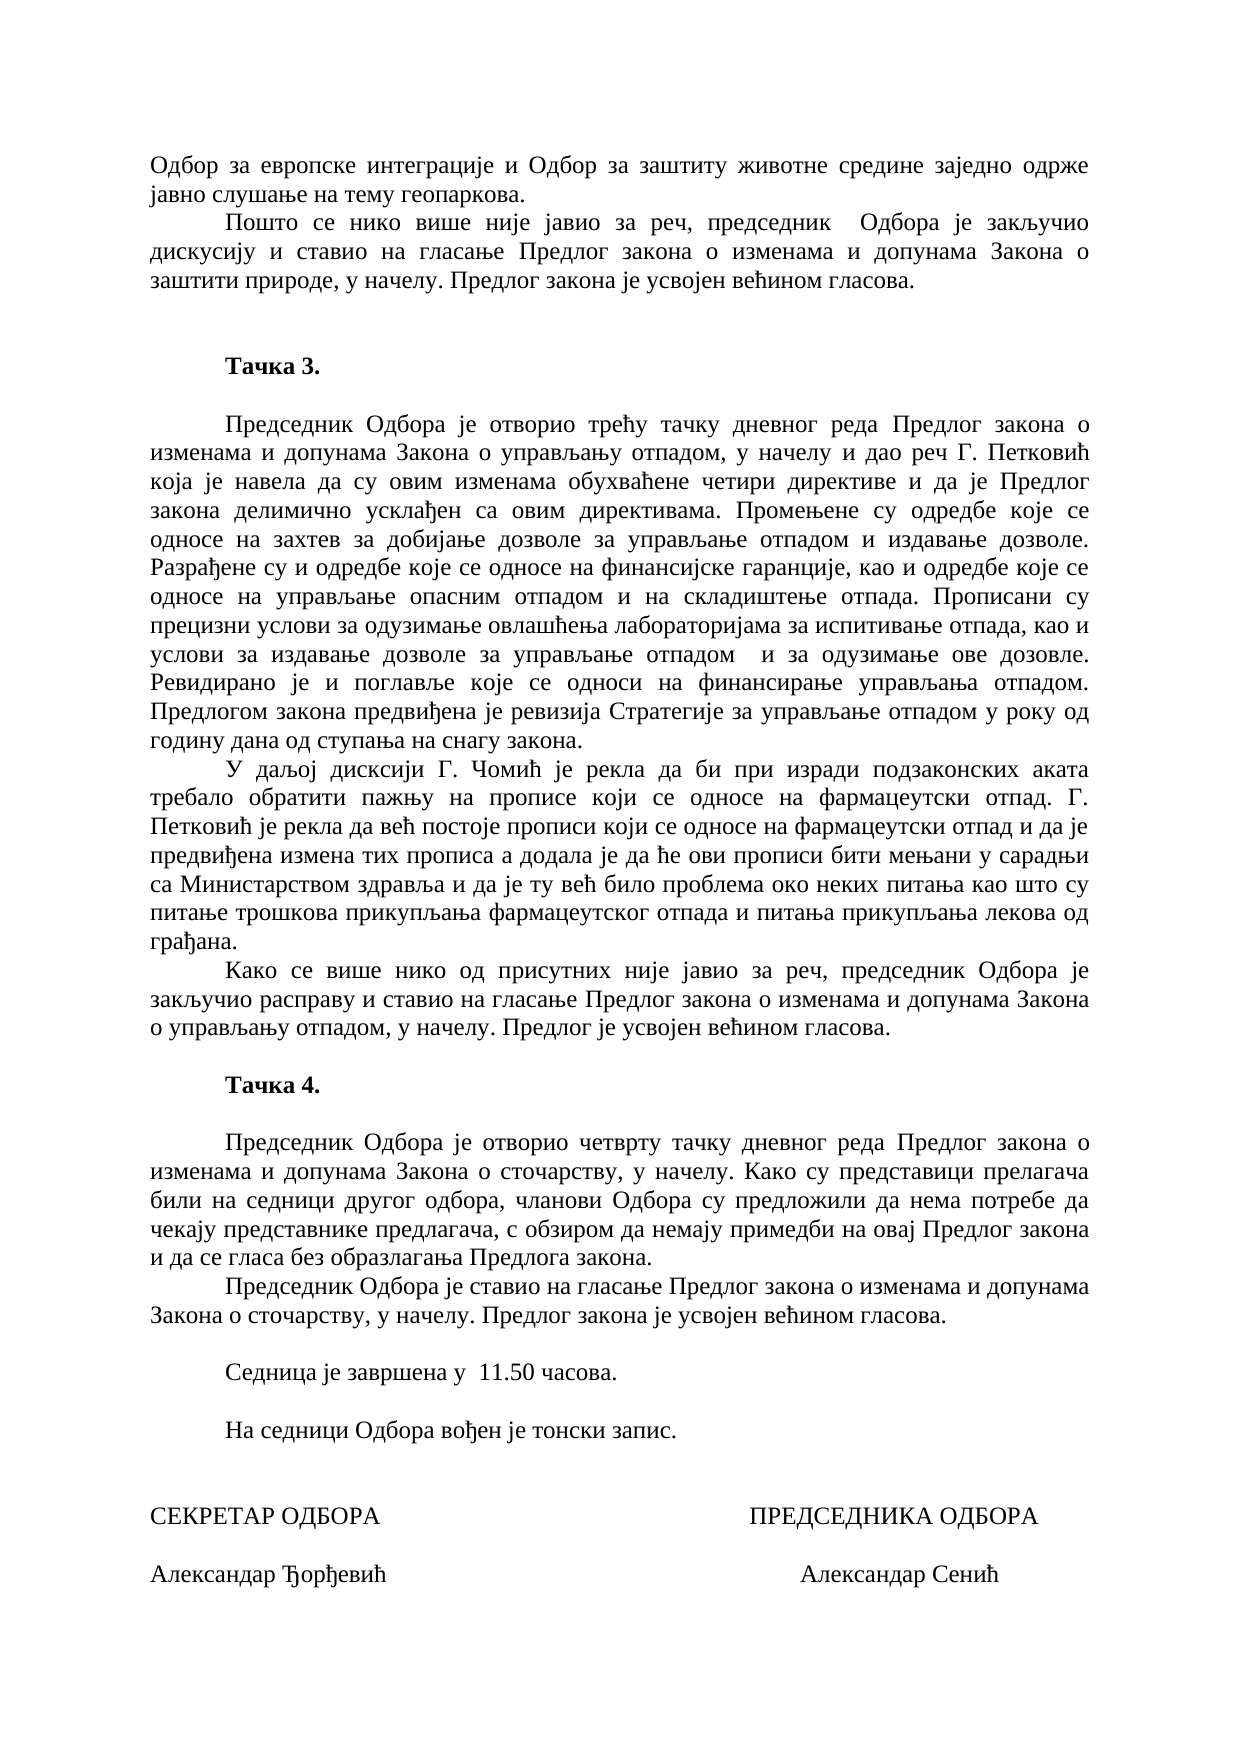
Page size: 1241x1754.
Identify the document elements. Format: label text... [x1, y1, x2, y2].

text Председник Одбора је отворио четврту тачку дневног реда Предлог закона о изменама и допунама Закона о сточарству, у начелу. Како су представици прелагача били на седници другог одбора, чланови Одбора су предложили да нема потребе да чекају представнике предлагача, с обзиром да немају примедби на овај Предлог закона и да се гласа без образлагања Предлога закона. [150, 1127, 1090, 1271]
text Тачка 4. [150, 1070, 1090, 1099]
text Председник Одбора је отворио трећу тачку дневног реда Предлог закона о изменама и допунама Закона о управљању отпадом, у начелу и дао реч Г. Петковић која је навела да су овим изменама обухваћене четири директиве и да је Предлог закона делимично усклађен са овим директивама. Промењене су одредбе које се односе на захтев за добијање дозволе за управљање отпадом и издавање дозволе. Разрађене су и одредбе које се односе на финансијске гаранције, као и одредбе које се односе на управљање опасним отпадом и на складиштење отпада. Прописани су прецизни услови за одузимање овлашћења лабораторијама за испитивање отпада, као и услови за издавање дозволе за управљање отпадом и за одузимање ове дозовле. Ревидирано је и поглавље које се односи на финансирање управљања отпадом. Предлогом закона предвиђена је ревизија Стратегије за управљање отпадом у року од годину дана од ступања на снагу закона. [150, 409, 1090, 754]
text СЕКРЕТАР ОДБОРА ПРЕДСЕДНИКА ОДБОРА [150, 1501, 1090, 1530]
text Тачка 3. [150, 351, 1090, 380]
text Председник Одбора је ставио на гласање Предлог закона о изменама и допунама Закона о сточарству, у начелу. Предлог закона је усвојен већином гласова. [150, 1271, 1090, 1329]
text На седници Одбора вођен је тонски запис. [150, 1415, 1090, 1444]
text У даљој дисксији Г. Чомић је рекла да би при изради подзаконских аката требало обратити пажњу на прописе који се односе на фармацеутски отпад. Г. Петковић је рекла да већ постоје прописи који се односе на фармацеутски отпад и да је предвиђена измена тих прописа а додала је да ће ови прописи бити мењани у сарадњи са Министарством здравља и да је ту већ било проблема око неких питања као што су питање трошкова прикупљања фармацеутског отпада и питања прикупљања лекова од грађана. [150, 754, 1090, 955]
text Седница је завршена у 11.50 часова. [150, 1357, 1090, 1386]
text Пошто се нико више није јавио за реч, председник Одбора је закључио дискусију и ставио на гласање Предлог закона о изменама и допунама Закона о заштити природе, у начелу. Предлог закона је усвојен већином гласова. [150, 207, 1090, 294]
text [150, 150, 1090, 207]
text Александар Ђорђевић Александар Сенић [150, 1559, 1090, 1587]
text Како се више нико од присутних није јавио за реч, председник Одбора је закључио расправу и ставио на гласање Предлог закона о изменама и допунама Закона о управљању отпадом, у начелу. Предлог је усвојен већином гласова. [150, 955, 1090, 1041]
